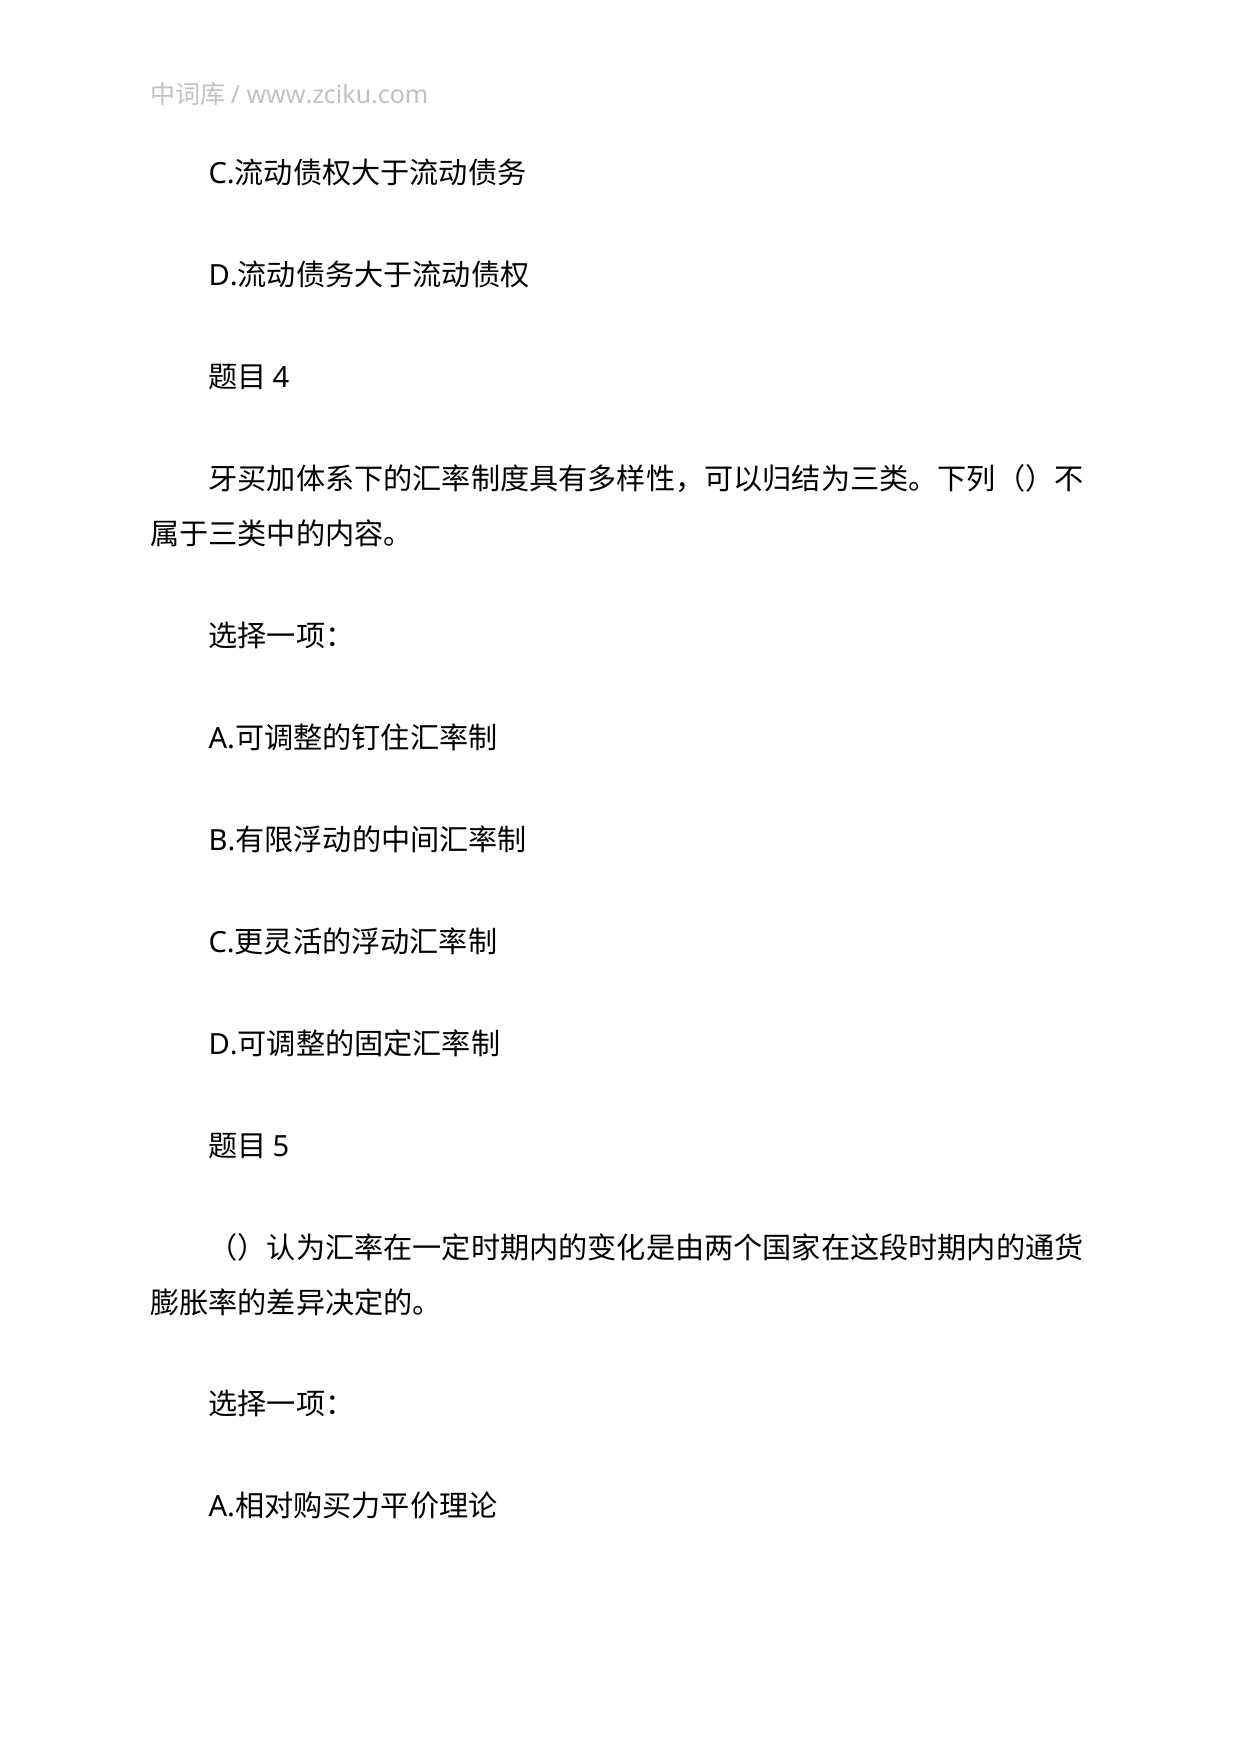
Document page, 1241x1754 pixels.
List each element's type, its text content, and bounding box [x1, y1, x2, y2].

text D.可调整的固定汇率制 [150, 1020, 1090, 1063]
text （）认为汇率在一定时期内的变化是由两个国家在这段时期内的通货膨胀率的差异决定的。 [150, 1224, 1090, 1321]
text 牙买加体系下的汇率制度具有多样性，可以归结为三类。下列（）不属于三类中的内容。 [150, 456, 1090, 553]
text C.更灵活的浮动汇率制 [150, 918, 1090, 961]
text B.有限浮动的中间汇率制 [150, 816, 1090, 859]
text 选择一项： [150, 613, 1090, 655]
text C.流动债权大于流动债务 [150, 150, 1090, 192]
text 题目5 [150, 1122, 1090, 1165]
text D.流动债务大于流动债权 [150, 252, 1090, 294]
text A.可调整的钉住汇率制 [150, 714, 1090, 757]
text A.相对购买力平价理论 [150, 1483, 1090, 1525]
text 题目4 [150, 354, 1090, 396]
text 选择一项： [150, 1381, 1090, 1423]
